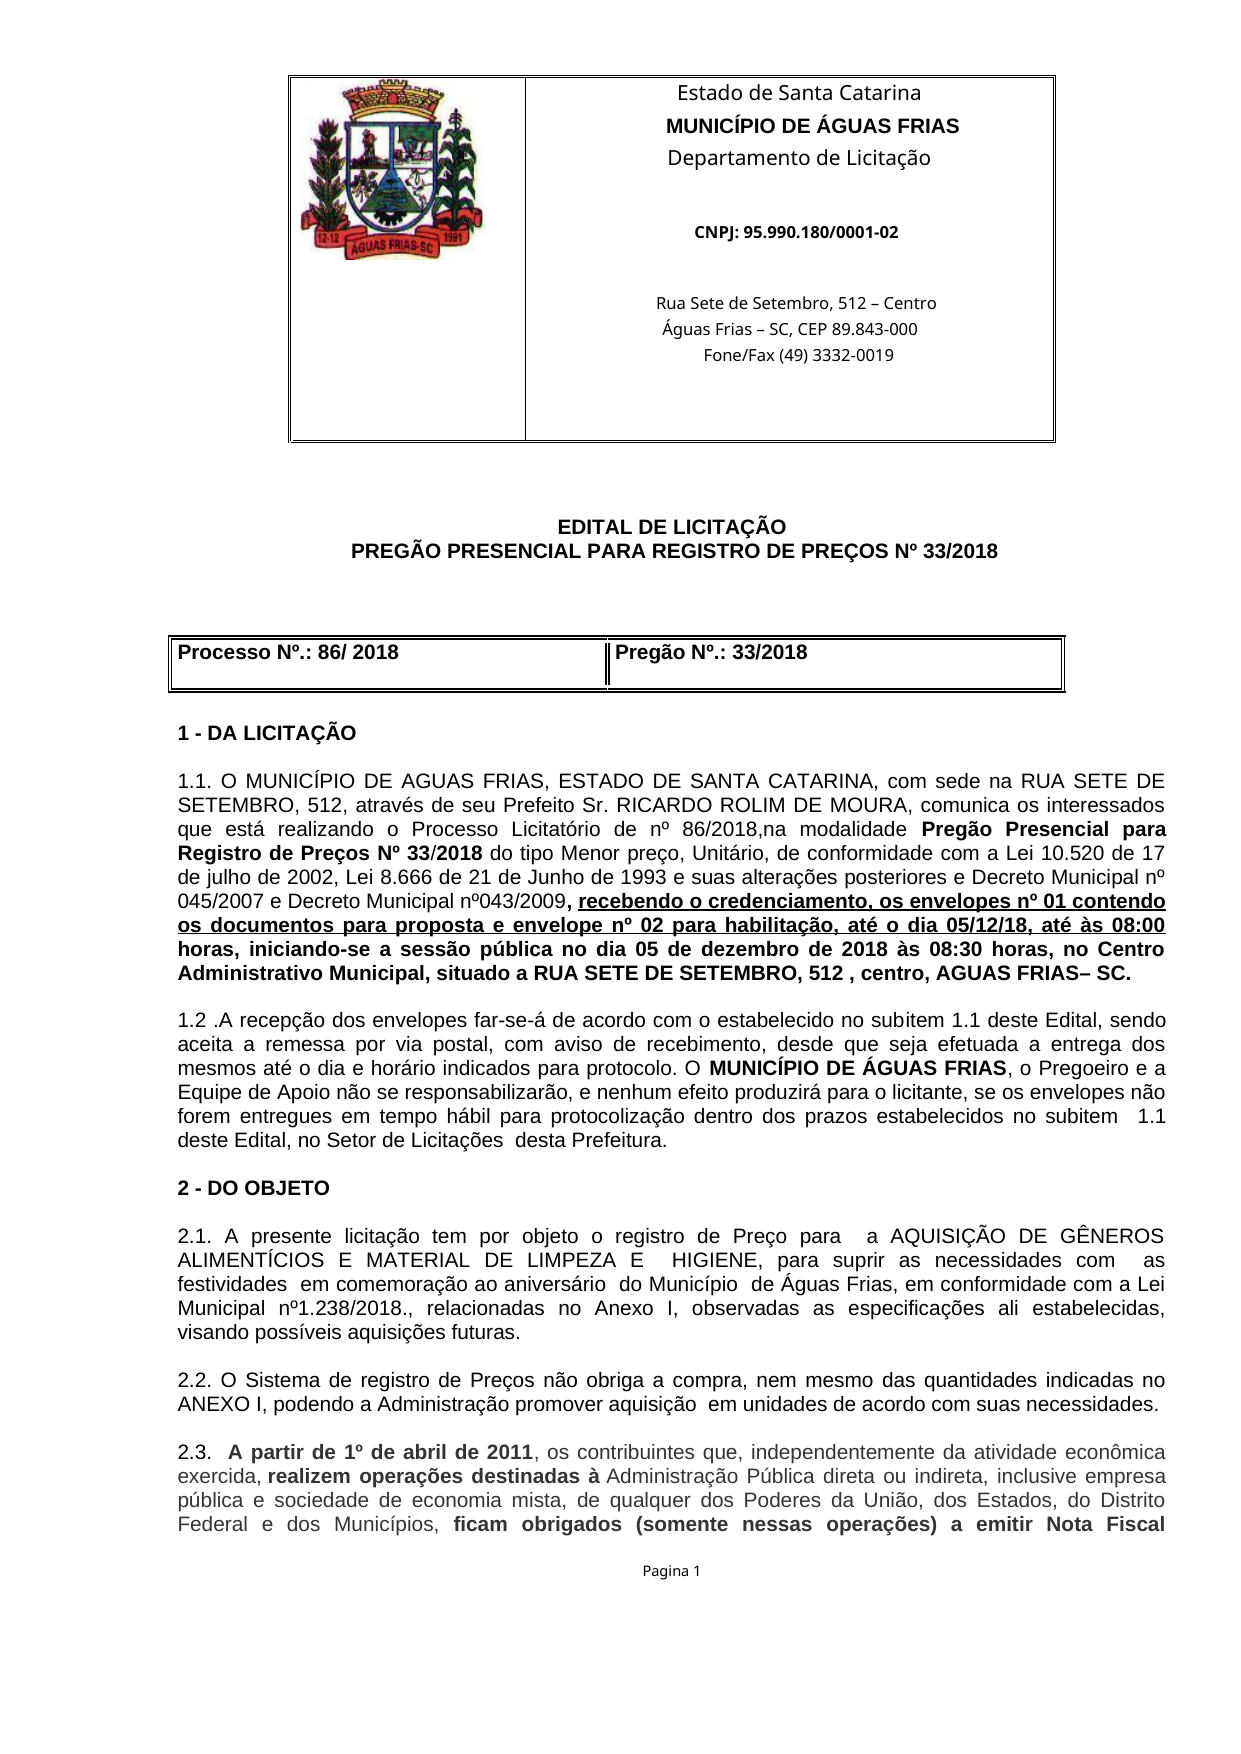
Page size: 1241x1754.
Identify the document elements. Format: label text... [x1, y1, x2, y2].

text 1.1. O MUNICÍPIO DE AGUAS FRIAS, ESTADO DE SANTA CATARINA, com sede na RUA SETE DE SETEMBRO, 512, através de seu Prefeito Sr. RICARDO ROLIM DE MOURA, comunica os interessados que está realizando o Processo Licitatório de nº 86/2018,na modalidade Pregão Presencial para Registro de Preços Nº 33/2018 do tipo Menor preço, Unitário, de conformidade com a Lei 10.520 de 17 de julho de 2002, Lei 8.666 de 21 de Junho de 1993 e suas alterações posteriores e Decreto Municipal nº 045/2007 e Decreto Municipal nº043/2009, recebendo o credenciamento, os envelopes nº 01 contendo os documentos para proposta e envelope nº 02 para habilitação, até o dia 05/12/18, até às 08:00 horas, iniciando-se a sessão pública no dia 05 de dezembro de 2018 às 08:30 horas, no Centro Administrativo Municipal, situado a RUA SETE DE SETEMBRO, 512 , centro, AGUAS FRIAS– SC. [177, 769, 1166, 933]
text 2 - DO OBJETO [177, 1176, 1166, 1200]
table_header Pregão Nº.: 33/2018 [608, 640, 1061, 688]
picture [300, 78, 486, 260]
text 1 - DA LICITAÇÃO [177, 721, 1166, 745]
text PREGÃO PRESENCIAL PARA REGISTRO DE PREÇOS Nº 33/2018 [177, 539, 1166, 563]
table_header Processo Nº.: 86/ 2018 [172, 640, 607, 688]
text 2.1. A presente licitação tem por objeto o registro de Preço para a AQUISIÇÃO DE GÊNEROS ALIMENTÍCIOS E MATERIAL DE LIMPEZA E HIGIENE, para suprir as necessidades com as festividades em comemoração ao aniversário do Município de Águas Frias, em conformidade com a Lei Municipal nº1.238/2018., relacionadas no Anexo I, observadas as especificações ali estabelecidas, visando possíveis aquisições futuras. [177, 1224, 1166, 1344]
text EDITAL DE LICITAÇÃO [177, 515, 1166, 539]
text 2.2. O Sistema de registro de Preços não obriga a compra, nem mesmo das quantidades indicadas no ANEXO I, podendo a Administração promover aquisição em unidades de acordo com suas necessidades. [177, 1368, 1166, 1416]
text 1.2 .A recepção dos envelopes far-se-á de acordo com o estabelecido no subitem 1.1 deste Edital, sendo aceita a remessa por via postal, com aviso de recebimento, desde que seja efetuada a entrega dos mesmos até o dia e horário indicados para protocolo. O MUNICÍPIO DE ÁGUAS FRIAS, o Pregoeiro e a Equipe de Apoio não se responsabilizarão, e nenhum efeito produzirá para o licitante, se os envelopes não forem entregues em tempo hábil para protocolização dentro dos prazos estabelecidos no subitem 1.1 deste Edital, no Setor de Licitações desta Prefeitura. [177, 1008, 1166, 1152]
